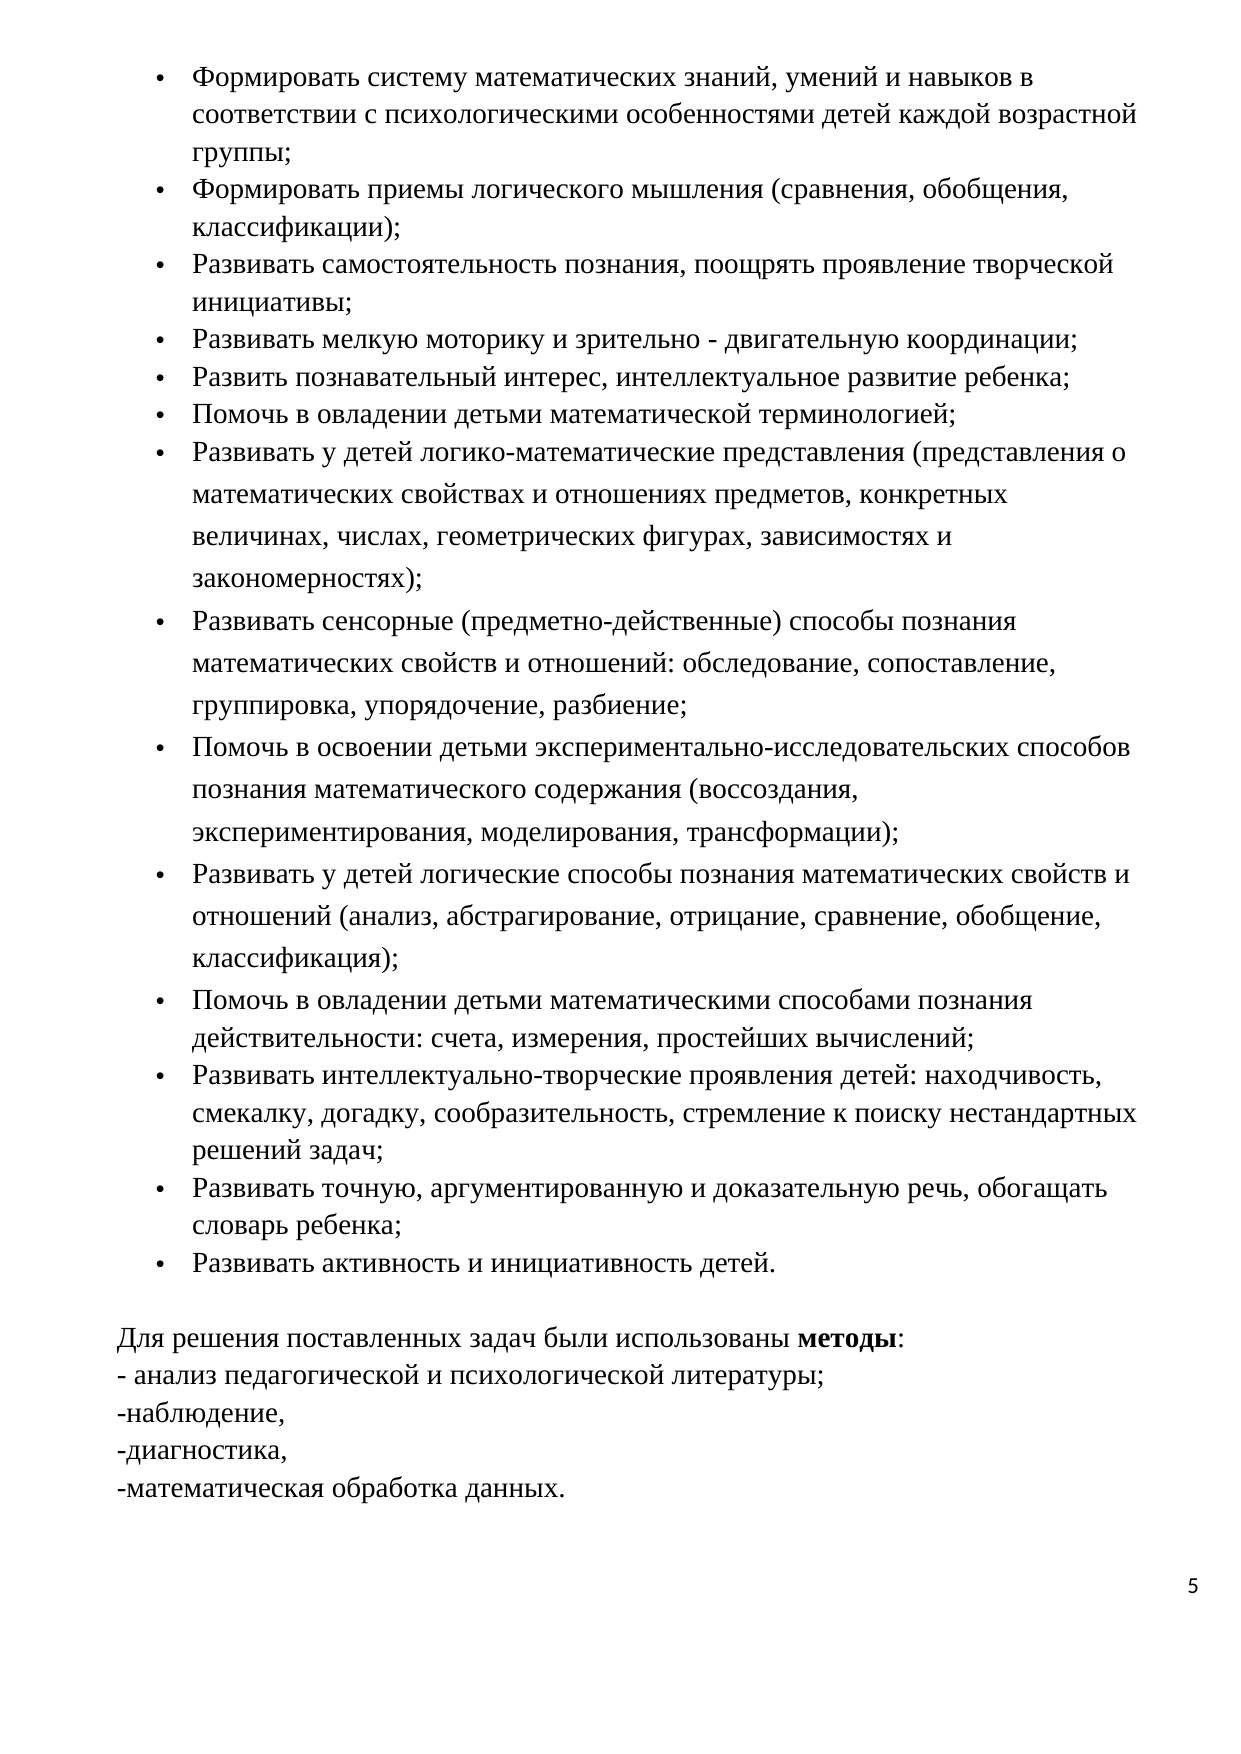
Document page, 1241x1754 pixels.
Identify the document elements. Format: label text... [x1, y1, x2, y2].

list Развивать мелкую моторику и зрительно - двигательную координации; [156, 322, 1146, 355]
text Для решения поставленных задач были использованы методы: [117, 1320, 1146, 1353]
list Помочь в освоении детьми экспериментально-исследовательских способов познания математического содержания (воссоздания, экспериментирования, моделирования, трансформации); [156, 729, 1146, 847]
list Развивать точную, аргументированную и доказательную речь, обогащать словарь ребенка; [156, 1170, 1146, 1241]
list Помочь в овладении детьми математической терминологией; [156, 397, 1146, 430]
list Формировать систему математических знаний, умений и навыков в соответствии с психологическими особенностями детей каждой возрастной группы; [156, 59, 1146, 168]
list Развить познавательный интерес, интеллектуальное развитие ребенка; [156, 359, 1146, 393]
text -математическая обработка данных. [117, 1470, 1146, 1503]
list Развивать у детей логико-математические представления (представления о математических свойствах и отношениях предметов, конкретных величинах, числах, геометрических фигурах, зависимостях и закономерностях); [156, 434, 1146, 594]
list Развивать интеллектуально-творческие проявления детей: находчивость, смекалку, догадку, сообразительность, стремление к поиску нестандартных решений задач; [156, 1057, 1146, 1166]
list Формировать приемы логического мышления (сравнения, обобщения, классификации); [156, 172, 1146, 243]
list Развивать активность и инициативность детей. [156, 1245, 1146, 1278]
list Развивать у детей логические способы познания математических свойств и отношений (анализ, абстрагирование, отрицание, сравнение, обобщение, классификация); [156, 856, 1146, 974]
text -наблюдение, [117, 1395, 1146, 1428]
list Развивать самостоятельность познания, поощрять проявление творческой инициативы; [156, 247, 1146, 318]
text -диагностика, [117, 1432, 1146, 1466]
list Помочь в овладении детьми математическими способами познания действительности: счета, измерения, простейших вычислений; [156, 982, 1146, 1053]
list Развивать сенсорные (предметно-действенные) способы познания математических свойств и отношений: обследование, сопоставление, группировка, упорядочение, разбиение; [156, 603, 1146, 721]
text - анализ педагогической и психологической литературы; [117, 1357, 1146, 1391]
